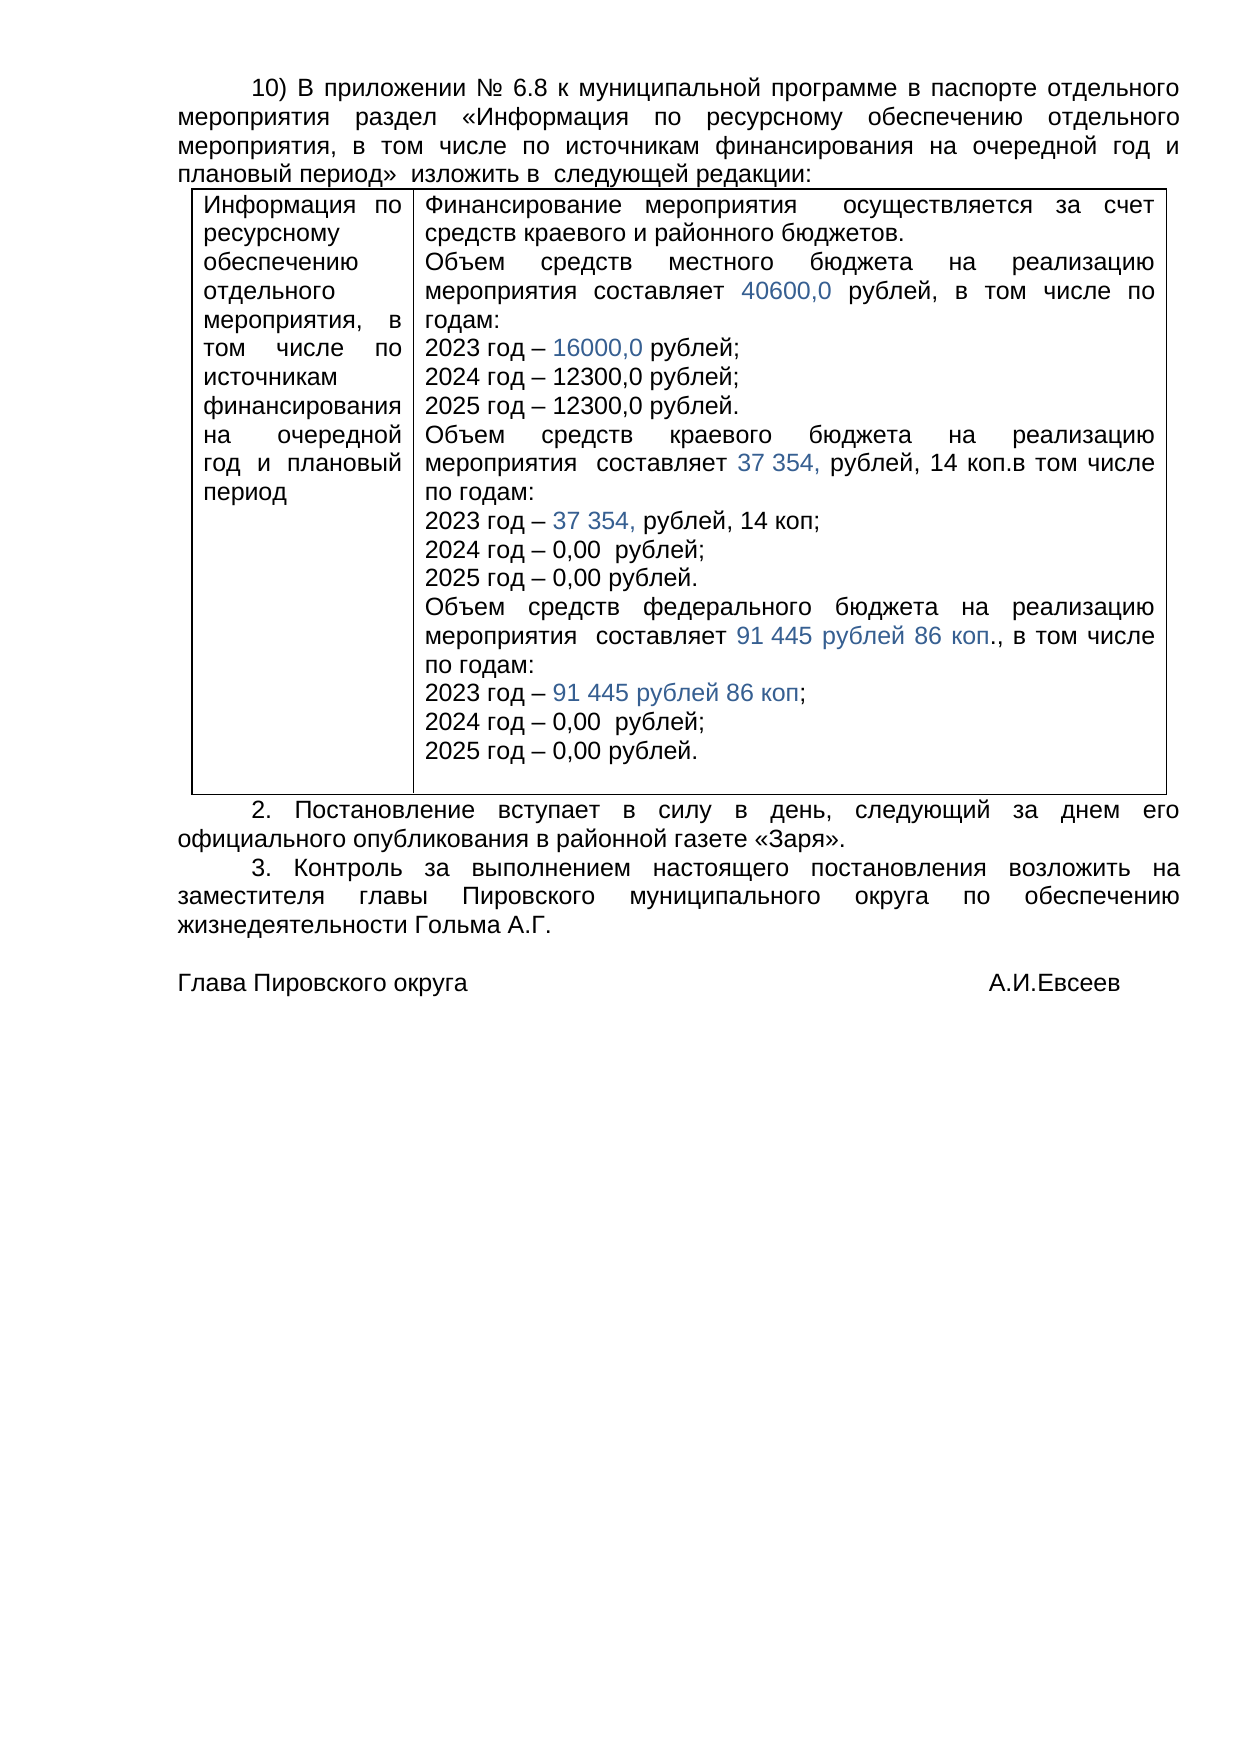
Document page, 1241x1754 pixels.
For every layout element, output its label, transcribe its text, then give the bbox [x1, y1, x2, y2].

table_header Информация по ресурсному обеспечению отдельного мероприятия, в том числе по источникам финансирования на очередной год и плановый период [193, 190, 413, 793]
text 3. Контроль за выполнением настоящего постановления возложить на заместителя главы Пировского муниципального округа по обеспечению жизнедеятельности Гольма А.Г. [177, 852, 1181, 939]
table_header Финансирование мероприятия осуществляется за счет средств краевого и районного бюджетов. Объем средств местного бюджета на реализацию мероприятия составляет 40600,0 рублей, в том числе по годам: 2023 год – 16000,0 рублей; 2024 год – 12300,0 рублей; 2025 год – 12300,0 рублей. Объем средств краевого бюджета на реализацию мероприятия составляет 37 354, рублей, 14 коп.в том числе по годам: 2023 год – 37 354, рублей, 14 коп; 2024 год – 0,00 рублей; 2025 год – 0,00 рублей. Объем средств федерального бюджета на реализацию мероприятия составляет 91 445 рублей 86 коп., в том числе по годам: 2023 год – 91 445 рублей 86 коп; 2024 год – 0,00 рублей; 2025 год – 0,00 рублей. [414, 190, 1166, 793]
text 2. Постановление вступает в силу в день, следующий за днем его официального опубликования в районной газете «Заря». [177, 795, 1181, 852]
text Глава Пировского округа А.И.Евсеев [177, 967, 1196, 996]
text 10) В приложении № 6.8 к муниципальной программе в паспорте отдельного мероприятия раздел «Информация по ресурсному обеспечению отдельного мероприятия, в том числе по источникам финансирования на очередной год и плановый период» изложить в следующей редакции: [177, 73, 1181, 188]
